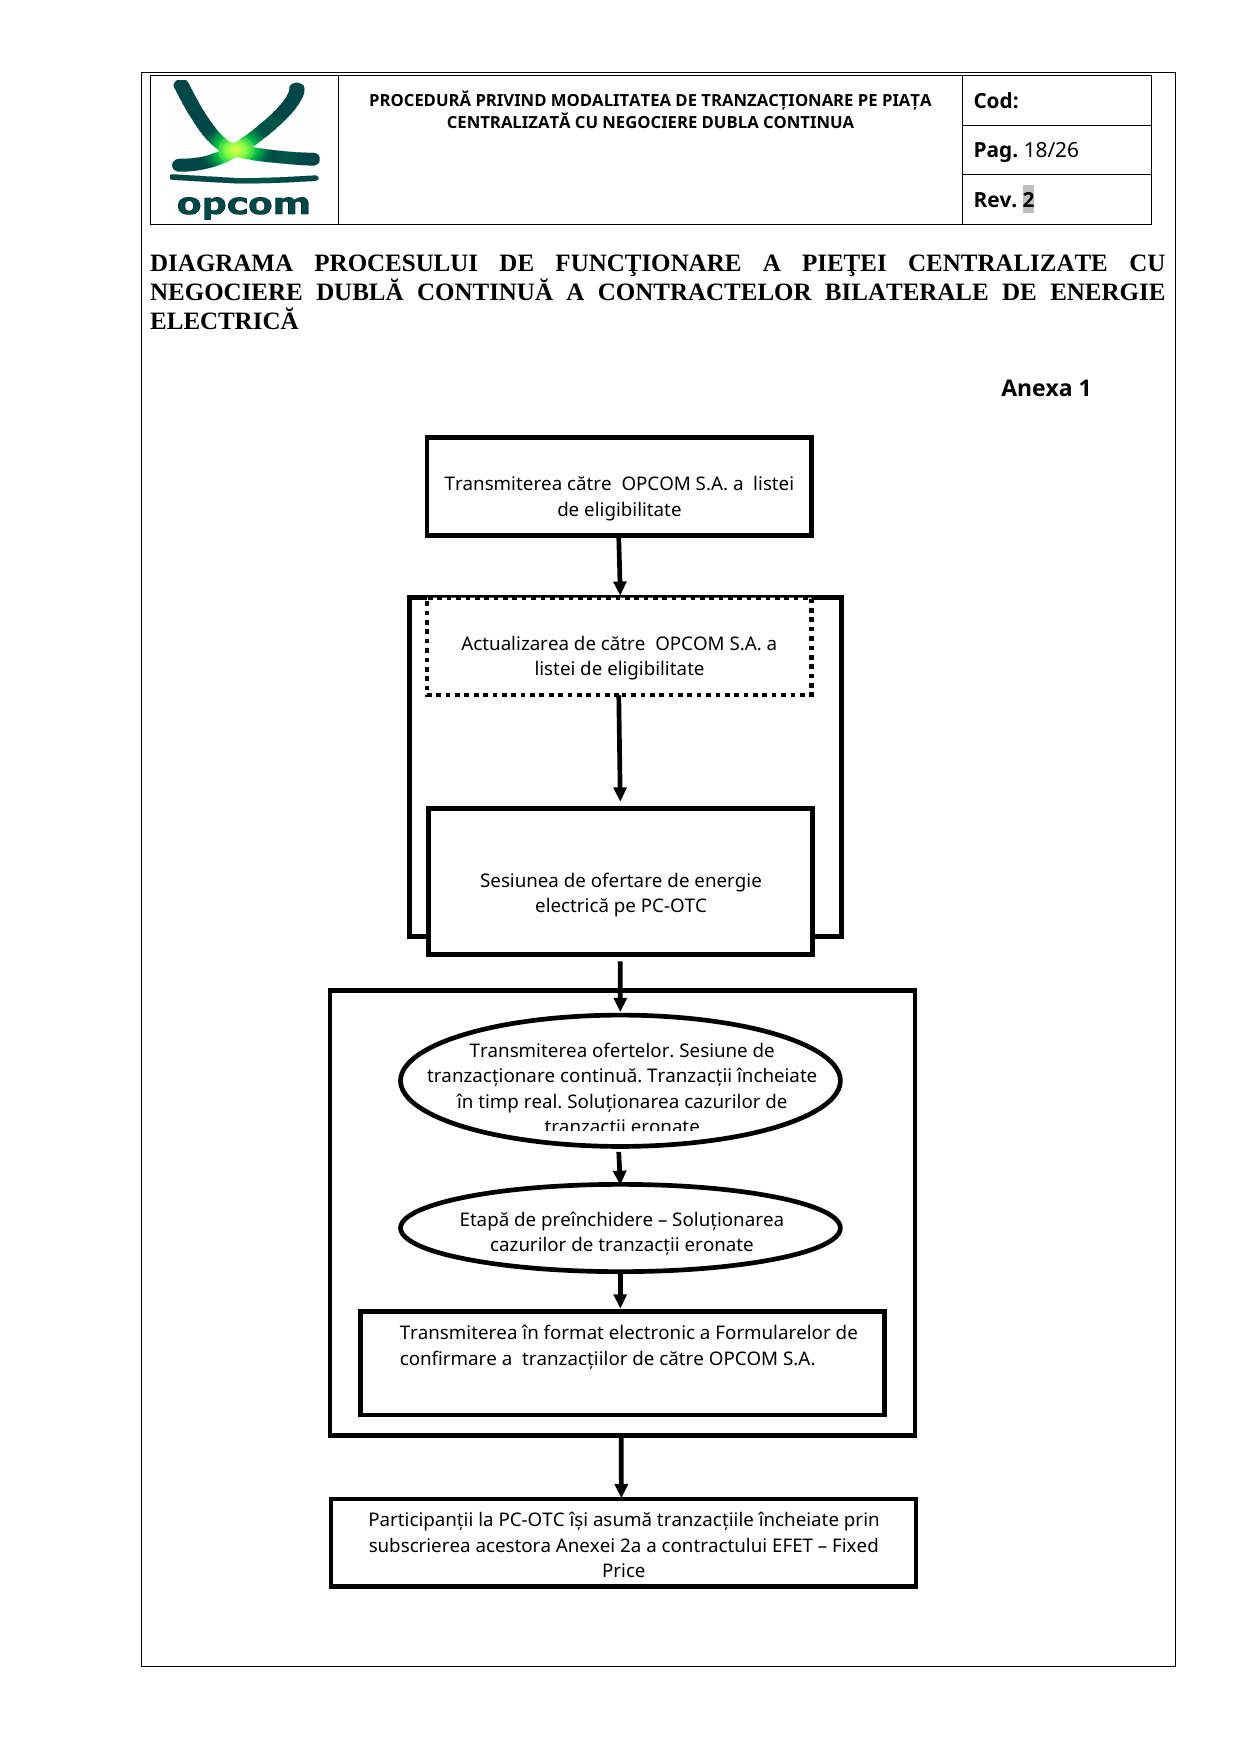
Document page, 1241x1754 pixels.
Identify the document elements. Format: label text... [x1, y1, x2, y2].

picture [169, 80, 320, 220]
text DIAGRAMA PROCESULUI DE FUNCŢIONARE A PIEŢEI CENTRALIZATE CU NEGOCIERE DUBLĂ CONTINUĂ A CONTRACTELOR BILATERALE DE ENERGIE ELECTRICĂ [150, 248, 1167, 335]
